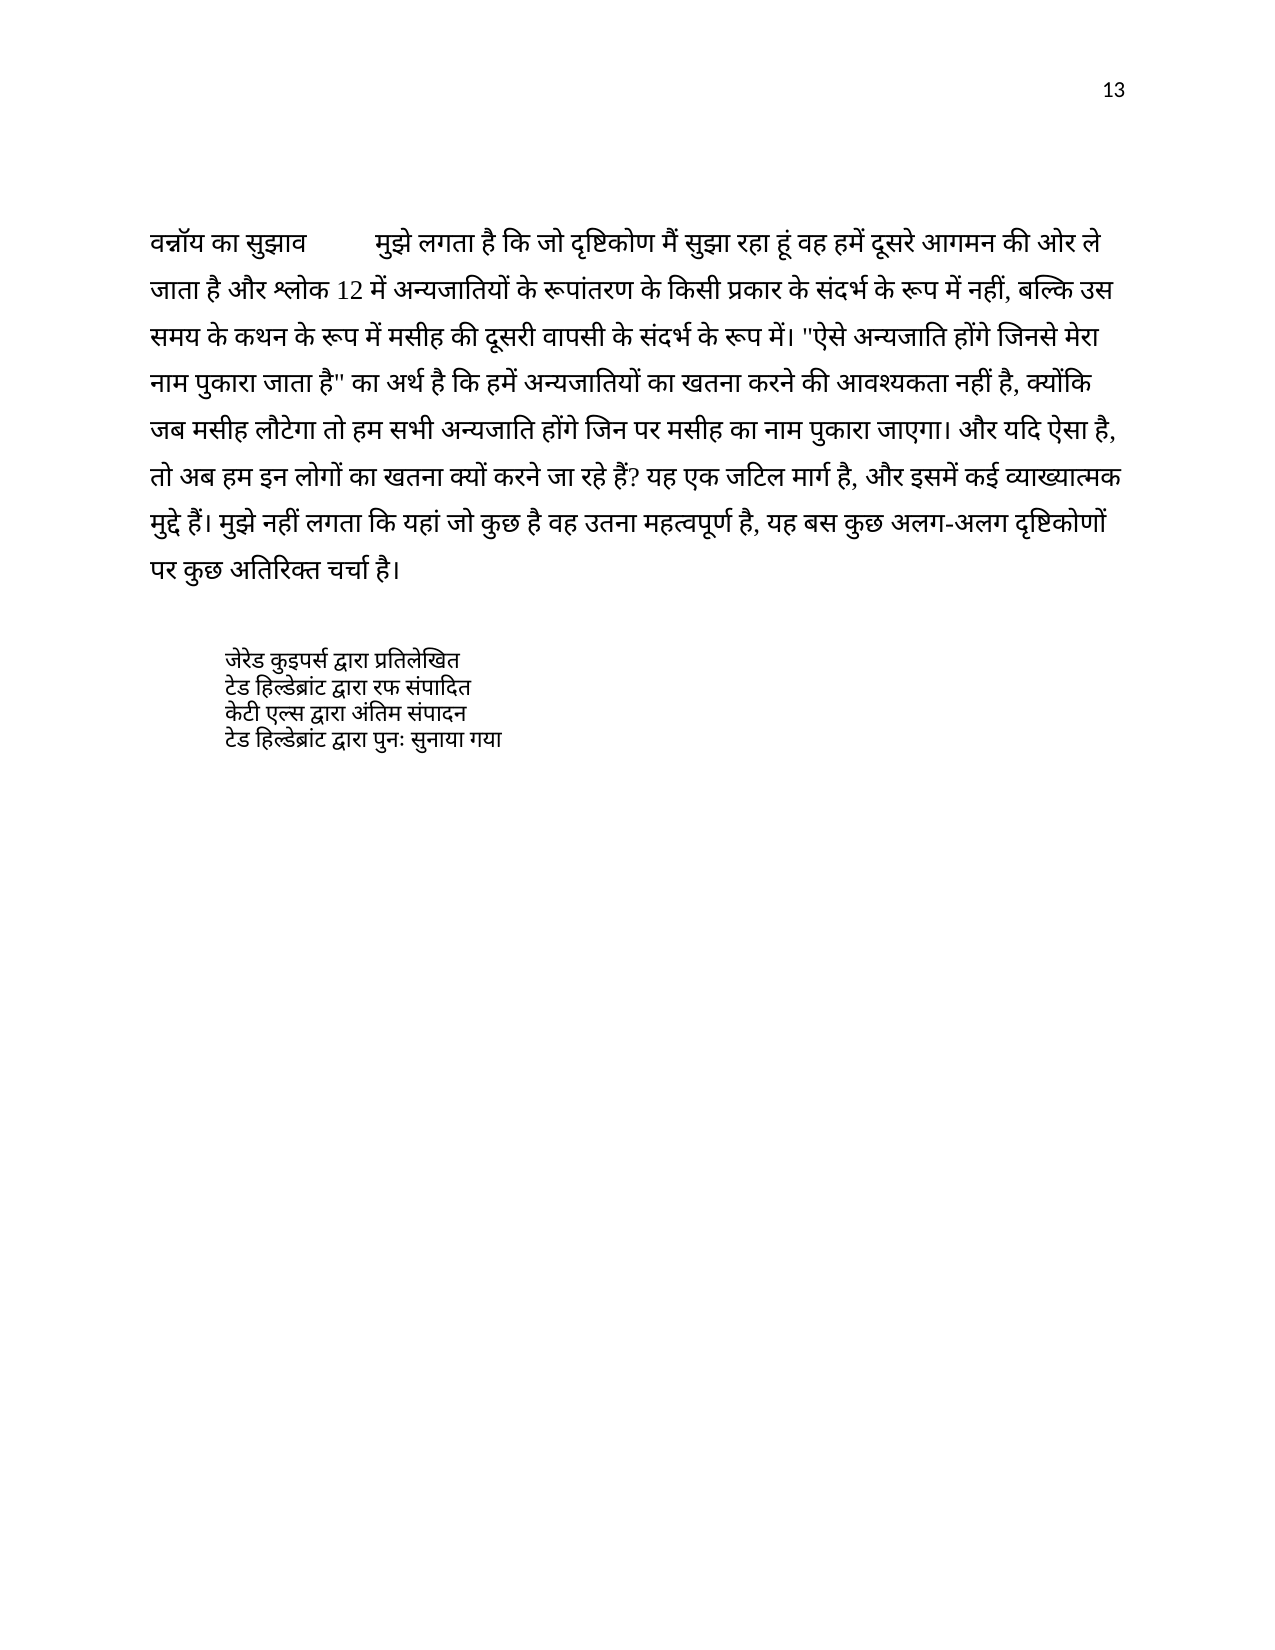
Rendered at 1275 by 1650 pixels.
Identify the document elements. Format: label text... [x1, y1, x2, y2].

text जेरेड कुइपर्स द्वारा प्रतिलेखित टेड हिल्डेब्रांट द्वारा रफ संपादित केटी एल्स द्वारा अंतिम संपादन टेड हिल्डेब्रांट द्वारा पुनः सुनाया गया [150, 647, 1125, 753]
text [150, 181, 1125, 585]
